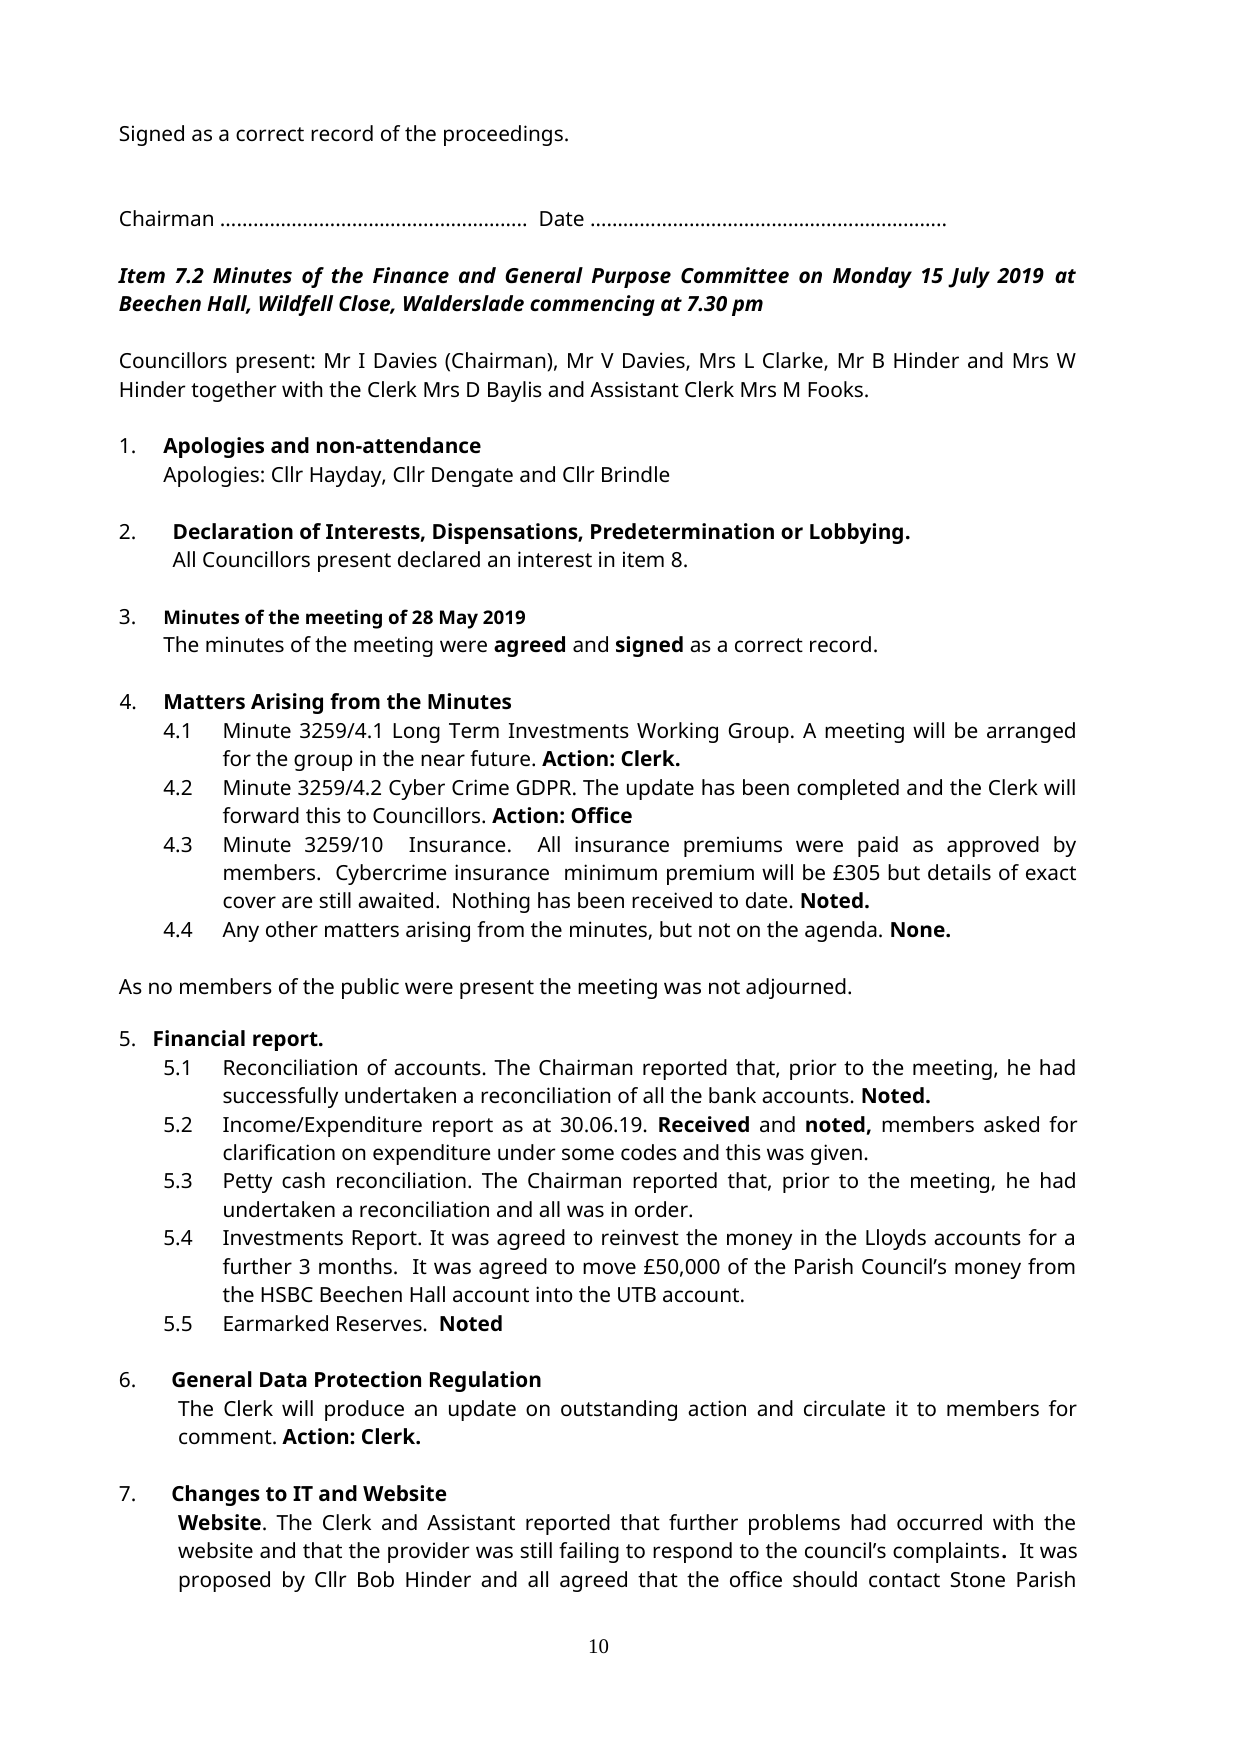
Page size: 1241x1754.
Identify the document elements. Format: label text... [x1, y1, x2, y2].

text 4.2 Minute 3259/4.2 Cyber Crime GDPR. The update has been completed and the Clerk will forward this to Councillors. Action: Office [163, 773, 1078, 830]
text Councillors present: Mr I Davies (Chairman), Mr V Davies, Mrs L Clarke, Mr B Hinder and Mrs W Hinder together with the Clerk Mrs D Baylis and Assistant Clerk Mrs M Fooks. [119, 346, 1078, 403]
text As no members of the public were present the meeting was not adjourned. [119, 972, 1078, 1000]
text 3. Minutes of the meeting of 28 May 2019 [119, 602, 960, 631]
text All Councillors present declared an interest in item 8. [172, 545, 1078, 574]
text Item 7.2 Minutes of the Finance and General Purpose Committee on Monday 15 July 2019 at Beechen Hall, Wildfell Close, Walderslade commencing at 7.30 pm [119, 261, 1078, 318]
text 4.1 Minute 3259/4.1 Long Term Investments Working Group. A meeting will be arranged for the group in the near future. Action: Clerk. [163, 716, 1078, 773]
text 4.4 Any other matters arising from the minutes, but not on the agenda. None. [163, 915, 1078, 943]
list Changes to IT and Website [119, 1479, 1078, 1508]
list General Data Protection Regulation [119, 1366, 1078, 1394]
list Reconciliation of accounts. The Chairman reported that, prior to the meeting, he had successfully undertaken a reconciliation of all the bank accounts. Noted. [163, 1053, 1078, 1110]
list Matters Arising from the Minutes [119, 687, 1078, 716]
text 4.3 Minute 3259/10 Insurance. All insurance premiums were paid as approved by members. Cybercrime insurance minimum premium will be £305 but details of exact cover are still awaited. Nothing has been received to date. Noted. [163, 830, 1078, 915]
text 5.3 Petty cash reconciliation. The Chairman reported that, prior to the meeting, he had undertaken a reconciliation and all was in order. [163, 1167, 1078, 1223]
text Apologies: Cllr Hayday, Cllr Dengate and Cllr Brindle [163, 460, 1078, 488]
text 5.2 Income/Expenditure report as at 30.06.19. Received and noted, members asked for clarification on expenditure under some codes and this was given. [163, 1110, 1078, 1167]
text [178, 1508, 1078, 1593]
text 1. Apologies and non-attendance [119, 432, 960, 460]
text Signed as a correct record of the proceedings. [119, 119, 1078, 147]
text 5.5 Earmarked Reserves. Noted [163, 1309, 1078, 1337]
text 5. Financial report. [119, 1024, 1078, 1053]
text The minutes of the meeting were agreed and signed as a correct record. [163, 631, 1078, 659]
text Chairman ……………………………………………….. Date ……………………………………………………….. [119, 204, 1078, 232]
text The Clerk will produce an update on outstanding action and circulate it to members for comment. Action: Clerk. [178, 1394, 1078, 1451]
list Declaration of Interests, Dispensations, Predetermination or Lobbying. [119, 517, 1078, 545]
text 5.4 Investments Report. It was agreed to reinvest the money in the Lloyds accounts for a further 3 months. It was agreed to move £50,000 of the Parish Council’s money from the HSBC Beechen Hall account into the UTB account. [163, 1223, 1078, 1309]
